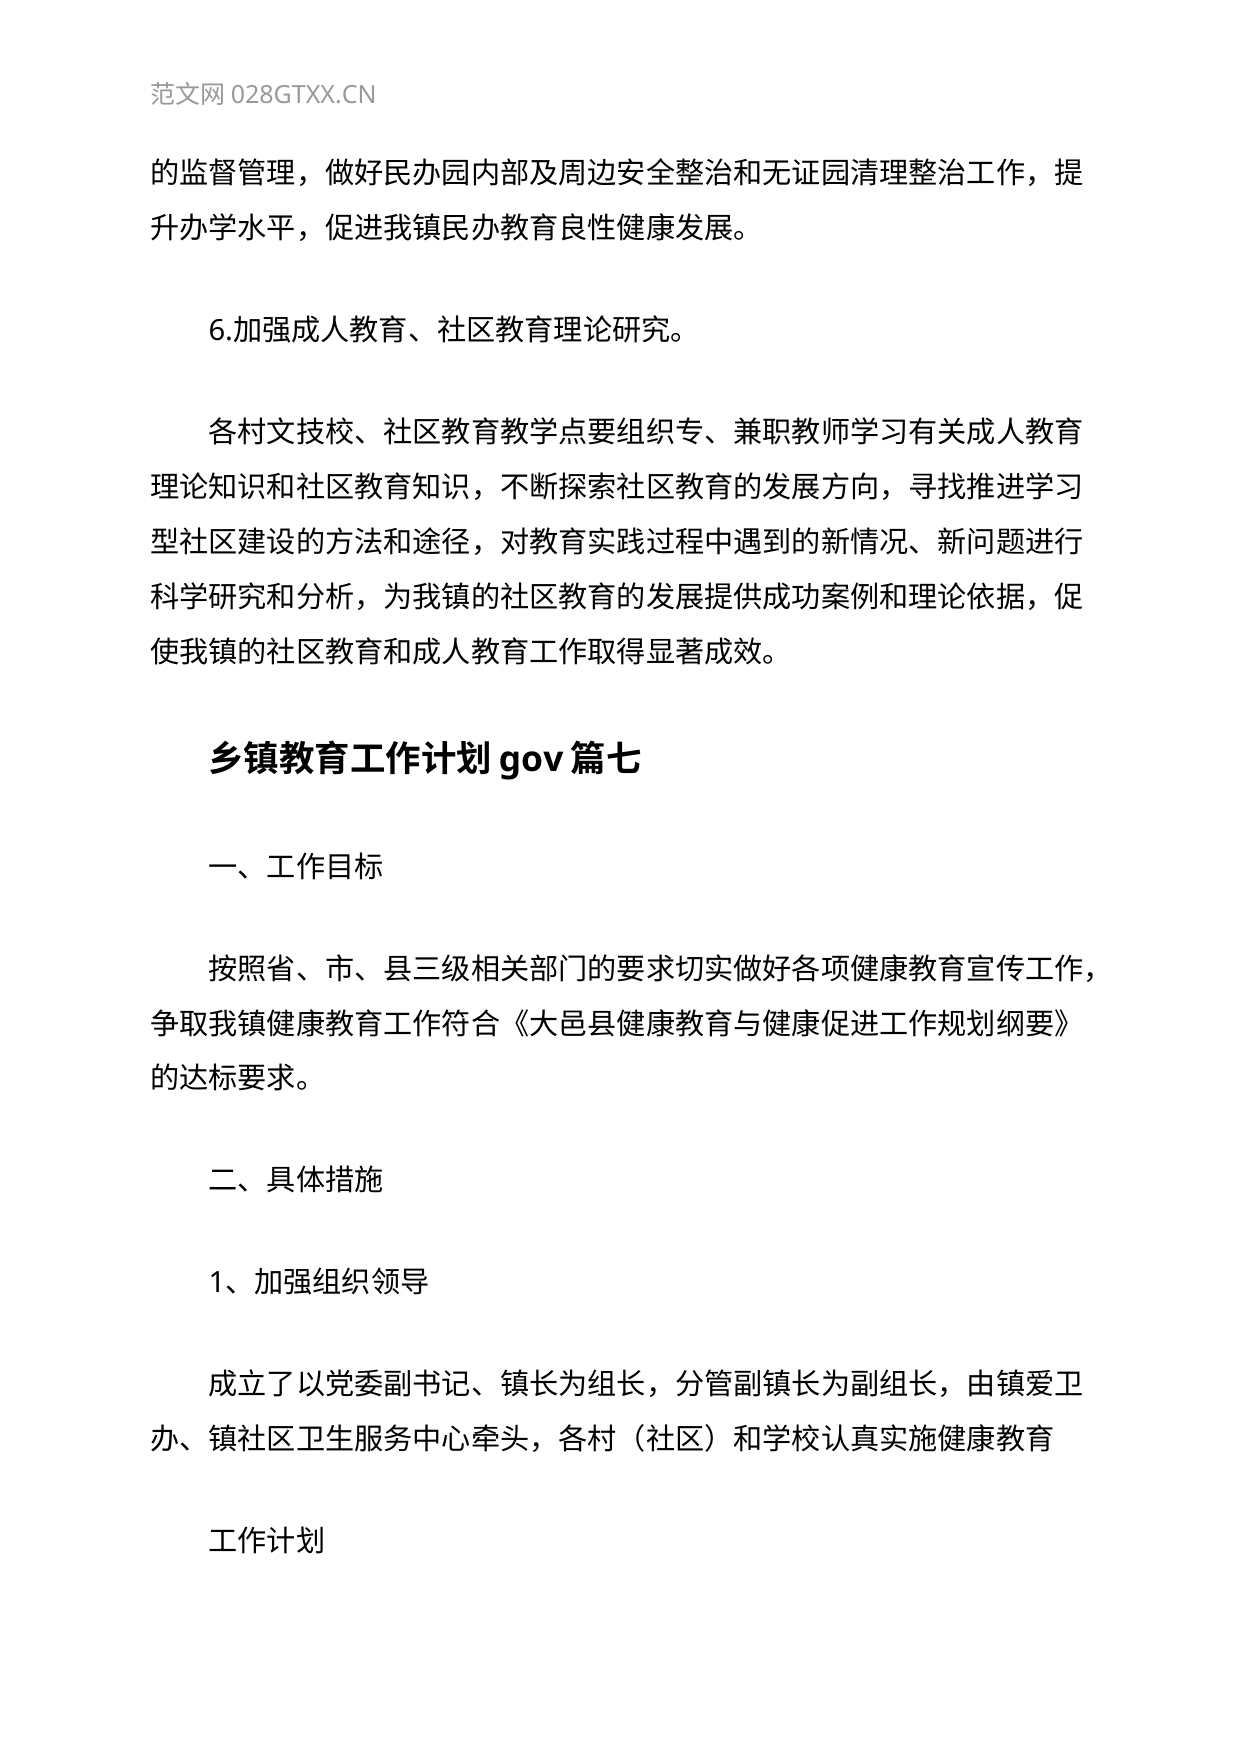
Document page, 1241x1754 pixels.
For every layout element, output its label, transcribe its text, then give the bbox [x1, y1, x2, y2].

text 乡镇教育工作计划gov篇七 [150, 730, 1090, 781]
text 6.加强成人教育、社区教育理论研究。 [150, 307, 1090, 349]
text 一、工作目标 [150, 843, 1090, 886]
text 各村文技校、社区教育教学点要组织专、兼职教师学习有关成人教育理论知识和社区教育知识，不断探索社区教育的发展方向，寻找推进学习型社区建设的方法和途径，对教育实践过程中遇到的新情况、新问题进行科学研究和分析，为我镇的社区教育的发展提供成功案例和理论依据，促使我镇的社区教育和成人教育工作取得显著成效。 [150, 409, 1090, 671]
text 成立了以党委副书记、镇长为组长，分管副镇长为副组长，由镇爱卫办、镇社区卫生服务中心牵头，各村（社区）和学校认真实施健康教育 [150, 1361, 1090, 1458]
text 二、具体措施 [150, 1157, 1090, 1199]
text 工作计划 [150, 1517, 1090, 1559]
text 按照省、市、县三级相关部门的要求切实做好各项健康教育宣传工作，争取我镇健康教育工作符合《大邑县健康教育与健康促进工作规划纲要》的达标要求。 [150, 945, 1090, 1097]
text 1、加强组织领导 [150, 1259, 1090, 1301]
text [150, 150, 1090, 247]
